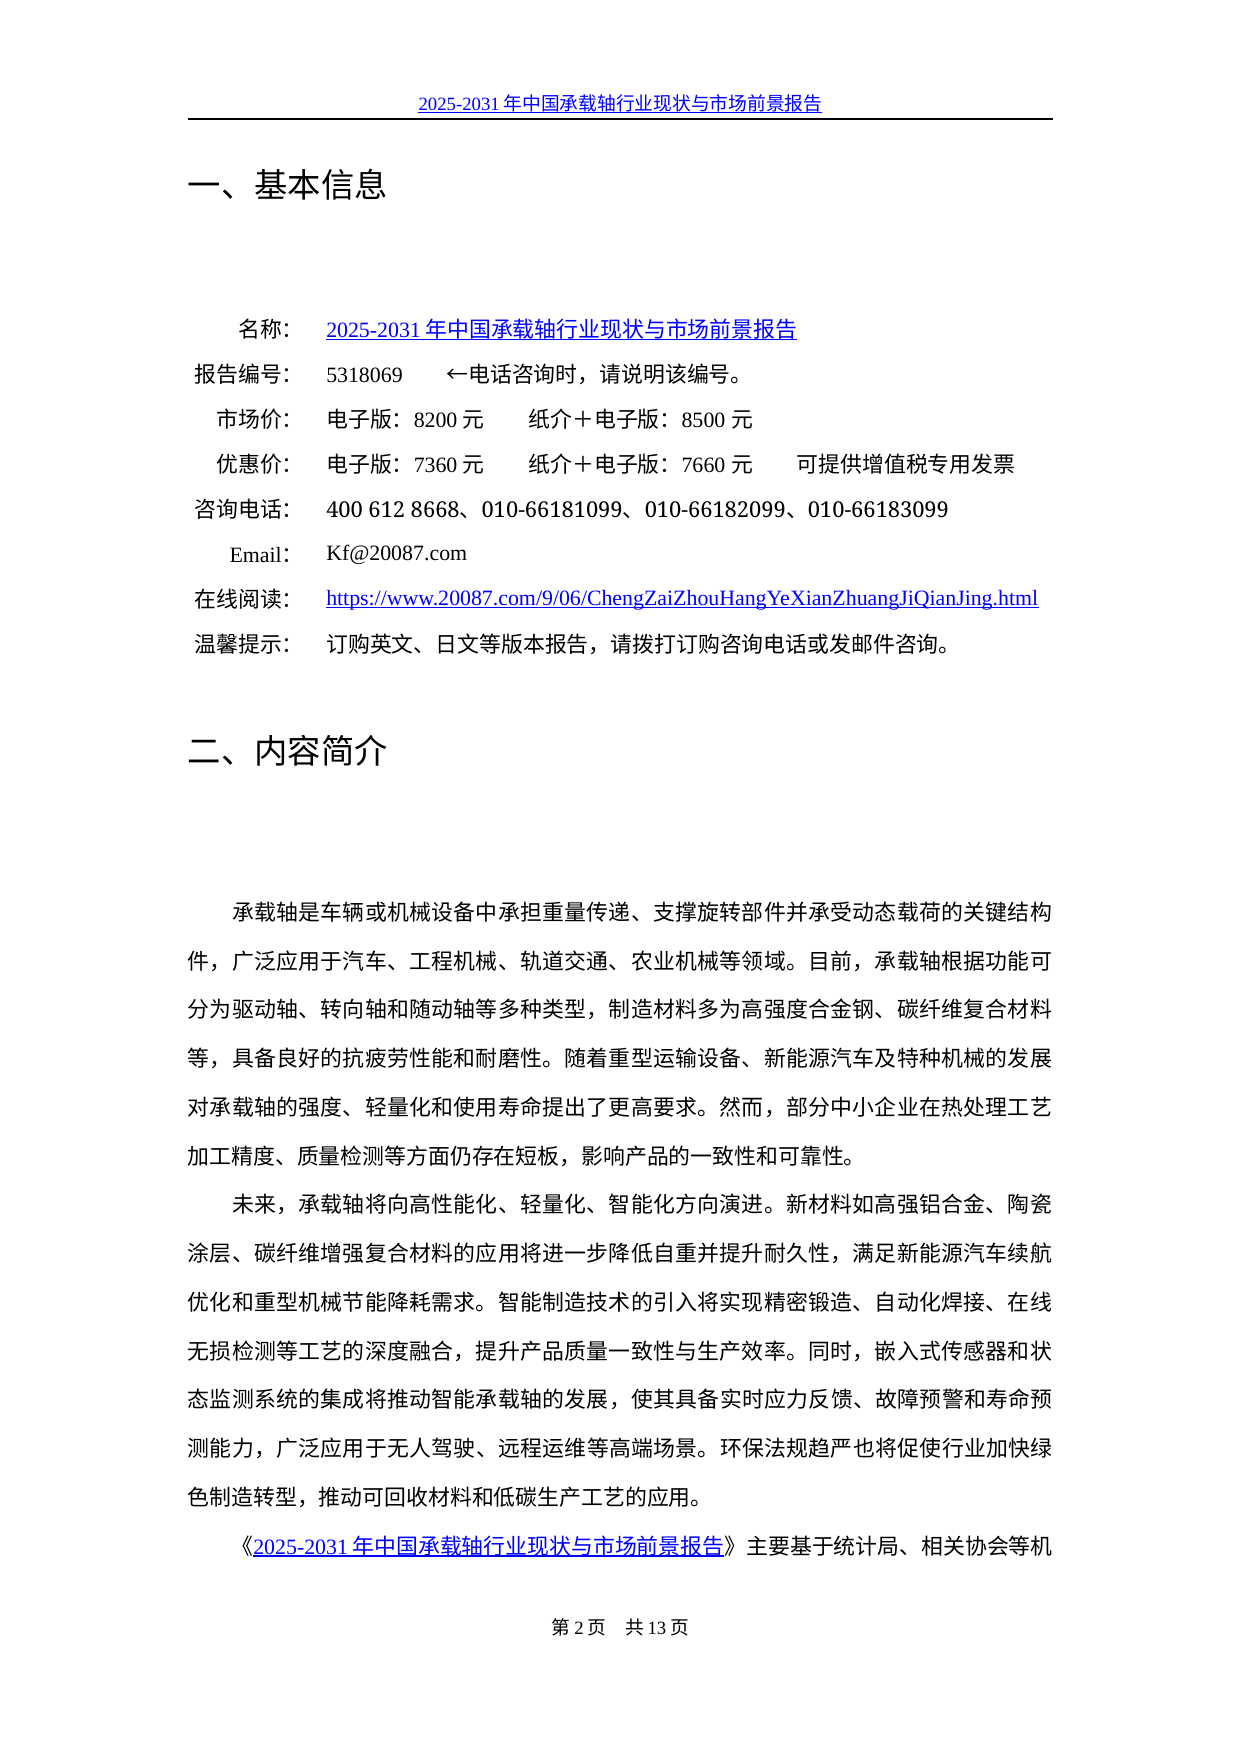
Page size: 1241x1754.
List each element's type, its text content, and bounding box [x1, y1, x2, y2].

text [187, 894, 1053, 1561]
table_cell 市场价： [167, 402, 315, 447]
table_cell 报告编号： [167, 357, 315, 402]
table_cell [315, 582, 1073, 627]
table_cell 电子版：7360 元 纸介＋电子版：7660 元 可提供增值税专用发票 [315, 447, 1073, 492]
title 一、基本信息 [187, 150, 1053, 215]
table_cell 优惠价： [167, 447, 315, 492]
table_cell 400 612 8668、010-66181099、010-66182099、010-66183099 [315, 492, 1073, 537]
table_cell 在线阅读： [167, 582, 315, 627]
table_cell 咨询电话： [167, 492, 315, 537]
table_cell Kf@20087.com [315, 537, 1073, 582]
table_cell 5318069 ←电话咨询时，请说明该编号。 [315, 357, 1073, 402]
table_header 2025-2031年中国承载轴行业现状与市场前景报告 [315, 312, 1073, 357]
title 二、内容简介 [187, 717, 1053, 782]
table_cell 电子版：8200 元 纸介＋电子版：8500 元 [315, 402, 1073, 447]
table_header 名称： [167, 312, 315, 357]
table_cell 温馨提示： [167, 627, 315, 672]
table_cell 订购英文、日文等版本报告，请拨打订购咨询电话或发邮件咨询。 [315, 627, 1073, 672]
table_cell Email： [167, 537, 315, 582]
